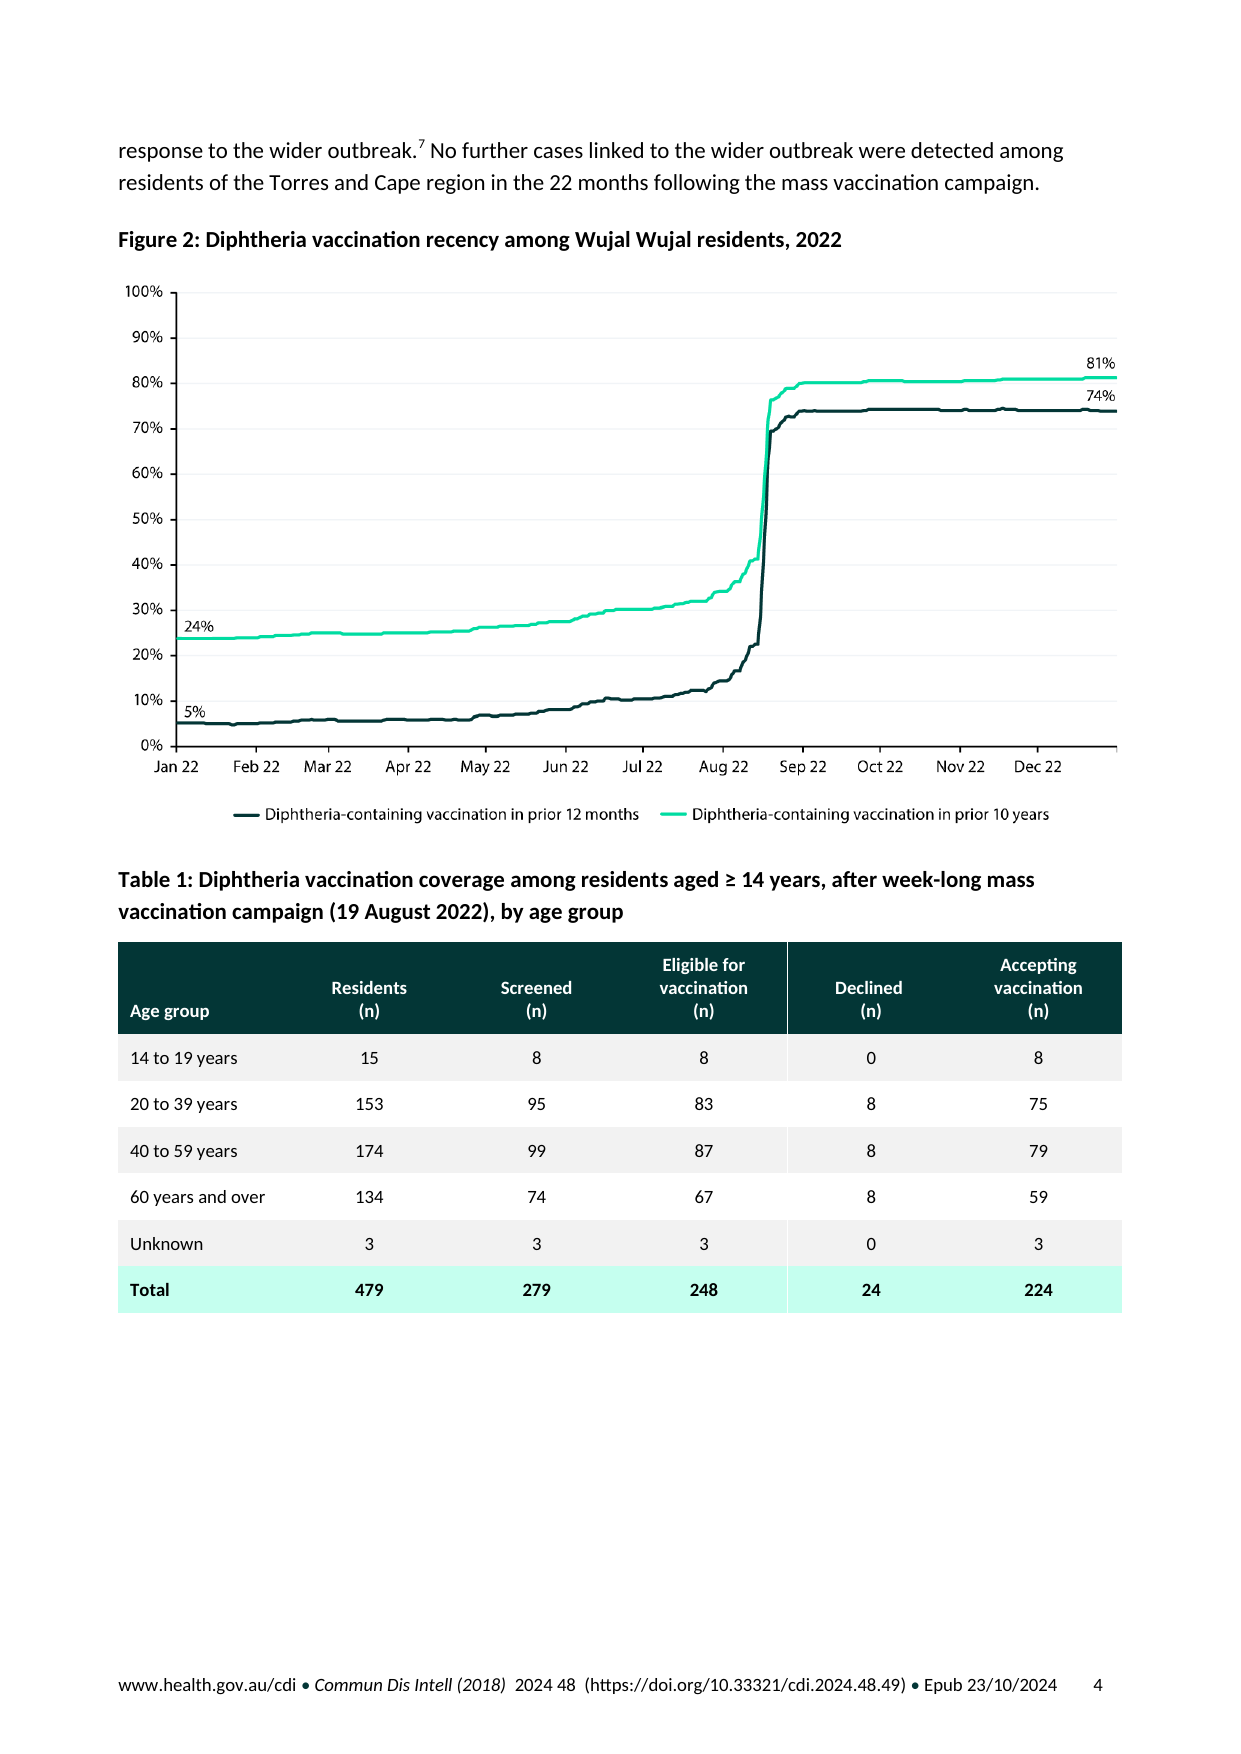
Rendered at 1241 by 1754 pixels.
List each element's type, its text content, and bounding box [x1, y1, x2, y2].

table_cell 74 [453, 1174, 620, 1220]
table_cell 479 [285, 1266, 453, 1313]
table_cell 83 [620, 1081, 787, 1127]
table_cell 60 years and over [118, 1174, 285, 1220]
table_cell 134 [285, 1174, 453, 1220]
table_cell 3 [955, 1220, 1122, 1266]
table_header Declined (n) [788, 942, 955, 1034]
table_cell 8 [620, 1034, 787, 1081]
table_cell 0 [788, 1034, 955, 1081]
table_cell 67 [620, 1174, 787, 1220]
table_cell 248 [620, 1266, 787, 1313]
table_cell 40 to 59 years [118, 1127, 285, 1173]
table_cell 87 [620, 1127, 787, 1173]
table_cell 0 [788, 1220, 955, 1266]
table_cell 8 [788, 1081, 955, 1127]
table_cell 75 [955, 1081, 1122, 1127]
table_cell 3 [285, 1220, 453, 1266]
table_cell 99 [453, 1127, 620, 1173]
title Table 1: Diphtheria vaccination coverage among residents aged ≥ 14 years, after week-long mass vaccination campaign (19 August 2022), by age group [118, 865, 1122, 925]
table_cell 3 [453, 1220, 620, 1266]
picture [123, 282, 1118, 824]
table_cell 24 [788, 1266, 955, 1313]
table_cell Total [118, 1266, 285, 1313]
table_cell 174 [285, 1127, 453, 1173]
table_header Eligible for vaccination (n) [620, 942, 787, 1034]
table_cell 20 to 39 years [118, 1081, 285, 1127]
title Figure 2: Diphtheria vaccination recency among Wujal Wujal residents, 2022 [118, 225, 1122, 253]
table_cell Unknown [118, 1220, 285, 1266]
table_cell 95 [453, 1081, 620, 1127]
table_cell 14 to 19 years [118, 1034, 285, 1081]
table_cell 8 [788, 1174, 955, 1220]
table_cell 8 [788, 1127, 955, 1173]
table_cell 59 [955, 1174, 1122, 1220]
table_cell 8 [955, 1034, 1122, 1081]
table_cell 153 [285, 1081, 453, 1127]
table_cell 8 [453, 1034, 620, 1081]
table_header Accepting vaccination (n) [955, 942, 1122, 1034]
table_cell 15 [285, 1034, 453, 1081]
table_header Age group [118, 942, 285, 1034]
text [118, 136, 1122, 196]
table_header Screened (n) [453, 942, 620, 1034]
table_cell 224 [955, 1266, 1122, 1313]
table_cell 79 [955, 1127, 1122, 1173]
table_header Residents (n) [285, 942, 453, 1034]
table_cell 279 [453, 1266, 620, 1313]
table_cell 3 [620, 1220, 787, 1266]
